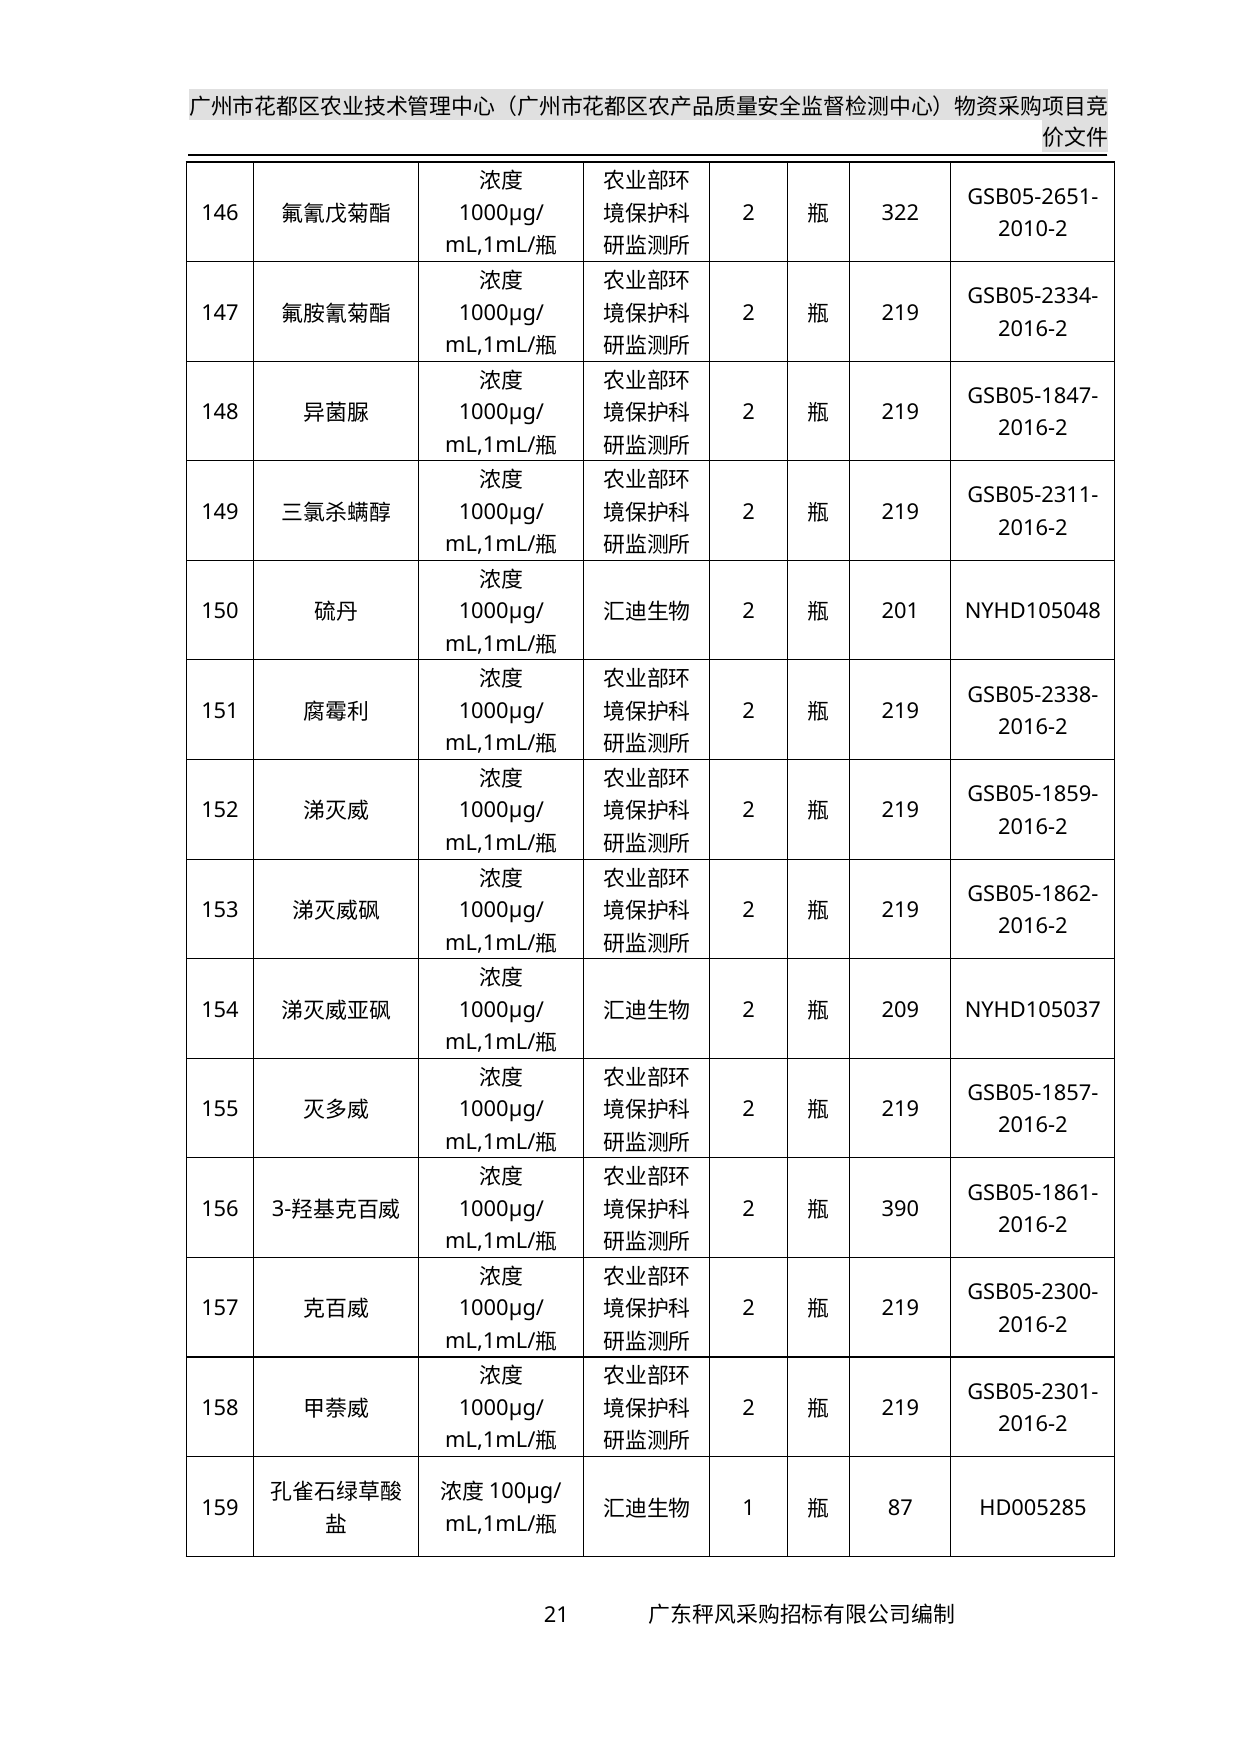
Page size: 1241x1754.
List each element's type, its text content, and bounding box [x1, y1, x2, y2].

table_cell GSB05-2334-2016-2 [951, 262, 1114, 361]
table_cell 农业部环境保护科研监测所 [584, 760, 709, 858]
table_cell 2 [710, 1358, 787, 1456]
table_cell 2 [710, 860, 787, 958]
table_cell 涕灭威亚砜 [254, 959, 418, 1058]
table_cell 2 [710, 561, 787, 659]
table_cell 2 [710, 1258, 787, 1356]
table_cell 瓶 [788, 262, 849, 361]
table_cell 克百威 [254, 1258, 418, 1356]
table_cell 148 [187, 362, 253, 460]
table_cell 219 [850, 1258, 950, 1356]
table_cell 87 [850, 1457, 950, 1556]
table_cell 201 [850, 561, 950, 659]
table_cell GSB05-2300-2016-2 [951, 1258, 1114, 1356]
table_cell 219 [850, 262, 950, 361]
table_cell 219 [850, 1358, 950, 1456]
table_cell 151 [187, 660, 253, 759]
table_cell 农业部环境保护科研监测所 [584, 461, 709, 560]
table_cell 瓶 [788, 660, 849, 759]
table_cell 154 [187, 959, 253, 1058]
table_cell 149 [187, 461, 253, 560]
table_cell 219 [850, 362, 950, 460]
table_cell GSB05-1859-2016-2 [951, 760, 1114, 858]
table_cell 219 [850, 1059, 950, 1157]
table_cell HD005285 [951, 1457, 1114, 1556]
table_cell 农业部环境保护科研监测所 [584, 163, 709, 261]
table_cell 氟氰戊菊酯 [254, 163, 418, 261]
table_cell GSB05-2651-2010-2 [951, 163, 1114, 261]
table_cell 2 [710, 461, 787, 560]
table_cell 156 [187, 1158, 253, 1257]
table_cell 157 [187, 1258, 253, 1356]
table_cell 涕灭威砜 [254, 860, 418, 958]
table_cell 氟胺氰菊酯 [254, 262, 418, 361]
table_cell 155 [187, 1059, 253, 1157]
table_cell 甲萘威 [254, 1358, 418, 1456]
table_cell 农业部环境保护科研监测所 [584, 860, 709, 958]
table_cell 浓度1000μg/mL,1mL/瓶 [419, 362, 583, 460]
table_cell 农业部环境保护科研监测所 [584, 262, 709, 361]
table_cell 219 [850, 860, 950, 958]
table_cell 2 [710, 1059, 787, 1157]
table_cell 2 [710, 262, 787, 361]
table_cell 瓶 [788, 1457, 849, 1556]
table_cell 农业部环境保护科研监测所 [584, 1258, 709, 1356]
table_cell 150 [187, 561, 253, 659]
table_cell 孔雀石绿草酸盐 [254, 1457, 418, 1556]
table_cell 浓度1000μg/mL,1mL/瓶 [419, 1258, 583, 1356]
table_cell GSB05-1862-2016-2 [951, 860, 1114, 958]
table_cell 219 [850, 461, 950, 560]
table_cell 153 [187, 860, 253, 958]
table_cell 322 [850, 163, 950, 261]
table_cell GSB05-1847-2016-2 [951, 362, 1114, 460]
table_cell 浓度100μg/mL,1mL/瓶 [419, 1457, 583, 1556]
table_cell 146 [187, 163, 253, 261]
table_cell NYHD105037 [951, 959, 1114, 1058]
table_cell 瓶 [788, 362, 849, 460]
table_cell GSB05-2301-2016-2 [951, 1358, 1114, 1456]
table_cell 农业部环境保护科研监测所 [584, 1158, 709, 1257]
table_cell 209 [850, 959, 950, 1058]
table_cell 158 [187, 1358, 253, 1456]
table_cell 2 [710, 1158, 787, 1257]
table_cell 三氯杀螨醇 [254, 461, 418, 560]
table_cell 瓶 [788, 860, 849, 958]
table_cell 浓度1000μg/mL,1mL/瓶 [419, 163, 583, 261]
table_cell 152 [187, 760, 253, 858]
table_cell 2 [710, 760, 787, 858]
table_cell 2 [710, 163, 787, 261]
table_cell NYHD105048 [951, 561, 1114, 659]
table_cell GSB05-2311-2016-2 [951, 461, 1114, 560]
table_cell 浓度1000μg/mL,1mL/瓶 [419, 1158, 583, 1257]
table_cell 腐霉利 [254, 660, 418, 759]
table_cell 瓶 [788, 959, 849, 1058]
table_cell 浓度1000μg/mL,1mL/瓶 [419, 860, 583, 958]
table_cell 汇迪生物 [584, 1457, 709, 1556]
table_cell 农业部环境保护科研监测所 [584, 660, 709, 759]
table_cell GSB05-2338-2016-2 [951, 660, 1114, 759]
table_cell 瓶 [788, 1358, 849, 1456]
table_cell 瓶 [788, 561, 849, 659]
table_cell 汇迪生物 [584, 959, 709, 1058]
table_cell 浓度1000μg/mL,1mL/瓶 [419, 660, 583, 759]
table_cell 浓度1000μg/mL,1mL/瓶 [419, 959, 583, 1058]
table_cell 1 [710, 1457, 787, 1556]
table_cell 390 [850, 1158, 950, 1257]
table_cell 219 [850, 760, 950, 858]
table_cell 3-羟基克百威 [254, 1158, 418, 1257]
table_cell 瓶 [788, 760, 849, 858]
table_cell 2 [710, 959, 787, 1058]
table_cell 浓度1000μg/mL,1mL/瓶 [419, 760, 583, 858]
table_cell 异菌脲 [254, 362, 418, 460]
table_cell 219 [850, 660, 950, 759]
table_cell 瓶 [788, 461, 849, 560]
table_cell 瓶 [788, 163, 849, 261]
table_cell GSB05-1861-2016-2 [951, 1158, 1114, 1257]
table_cell 农业部环境保护科研监测所 [584, 1059, 709, 1157]
table_cell 浓度1000μg/mL,1mL/瓶 [419, 1059, 583, 1157]
table_cell 瓶 [788, 1059, 849, 1157]
table_cell 涕灭威 [254, 760, 418, 858]
table_cell 浓度1000μg/mL,1mL/瓶 [419, 461, 583, 560]
table_cell 硫丹 [254, 561, 418, 659]
table_cell 浓度1000μg/mL,1mL/瓶 [419, 262, 583, 361]
table_cell 2 [710, 362, 787, 460]
table_cell 瓶 [788, 1258, 849, 1356]
table_cell 汇迪生物 [584, 561, 709, 659]
table_cell 147 [187, 262, 253, 361]
table_cell 2 [710, 660, 787, 759]
table_cell GSB05-1857-2016-2 [951, 1059, 1114, 1157]
table_cell 农业部环境保护科研监测所 [584, 362, 709, 460]
table_cell 瓶 [788, 1158, 849, 1257]
table_cell 灭多威 [254, 1059, 418, 1157]
table_cell 农业部环境保护科研监测所 [584, 1358, 709, 1456]
table_cell 浓度1000μg/mL,1mL/瓶 [419, 1358, 583, 1456]
table_cell 浓度1000μg/mL,1mL/瓶 [419, 561, 583, 659]
table_cell 159 [187, 1457, 253, 1556]
